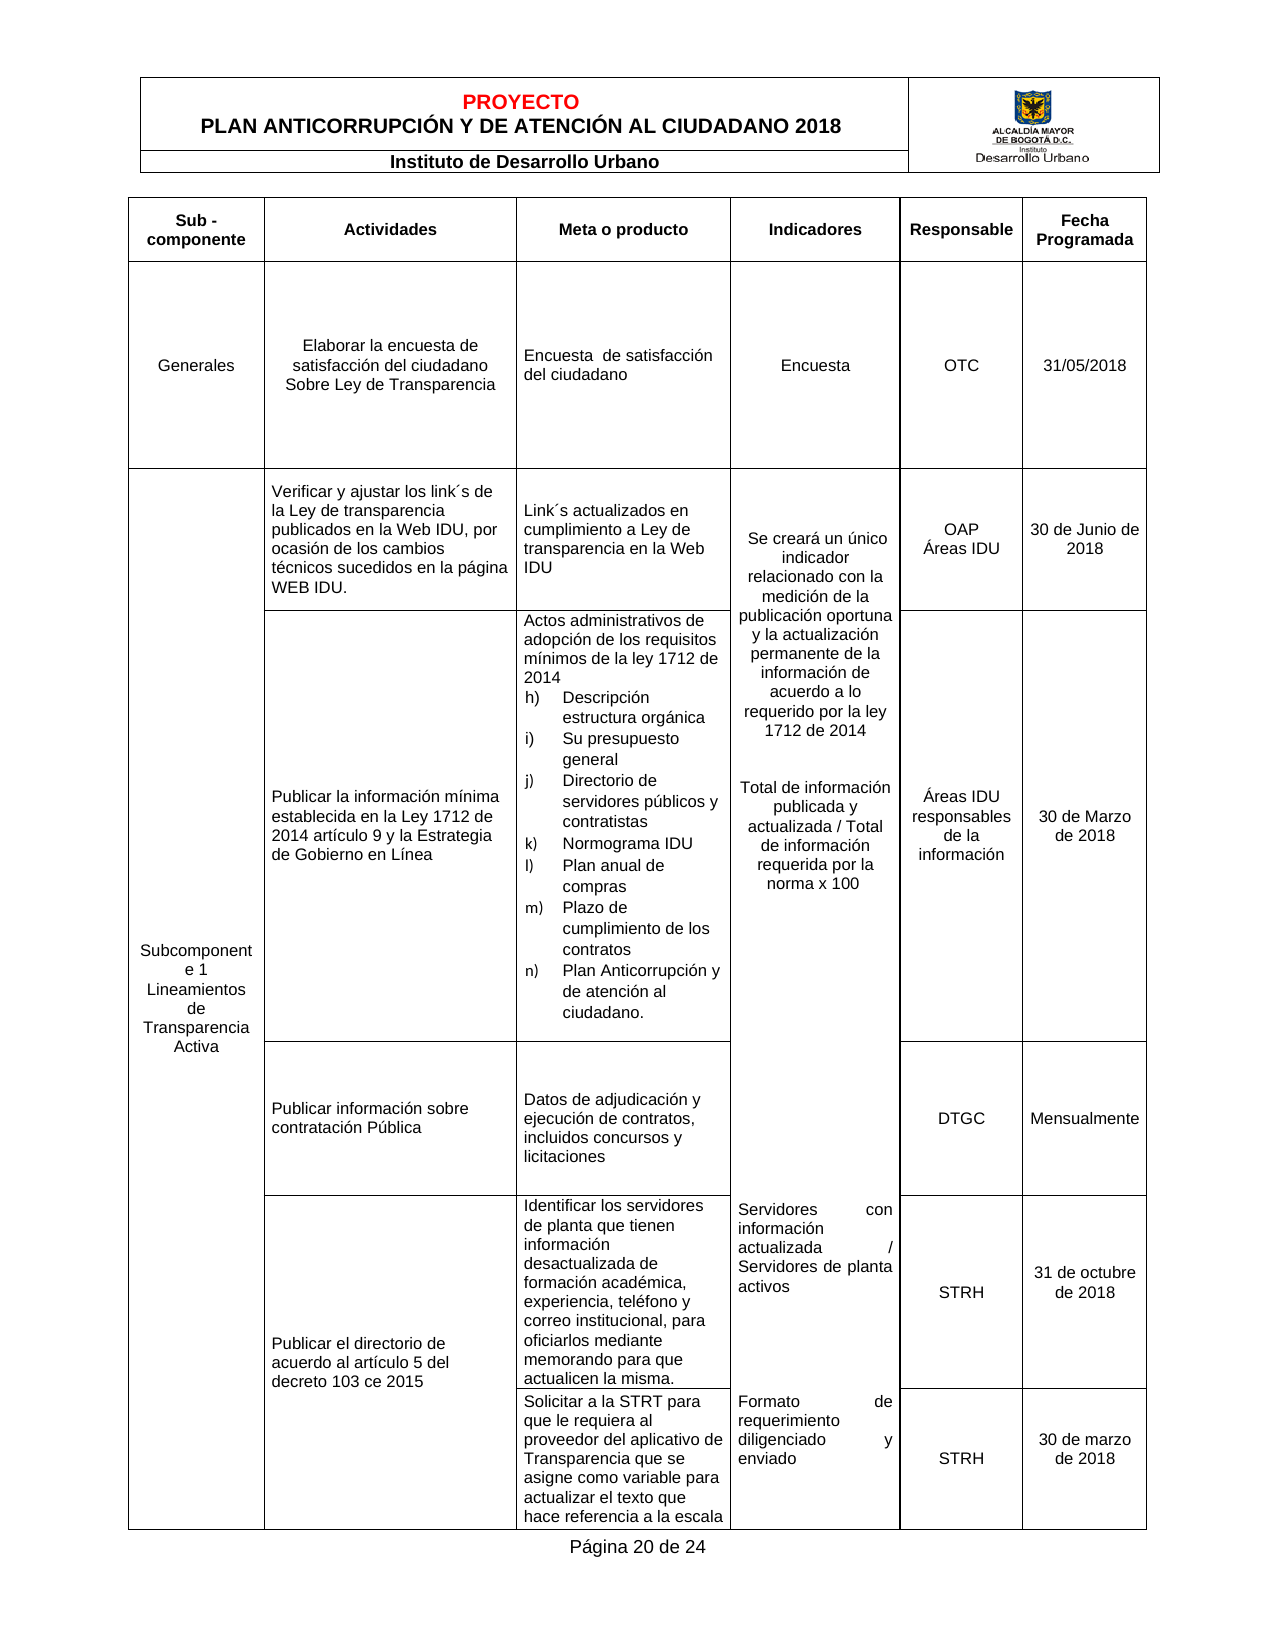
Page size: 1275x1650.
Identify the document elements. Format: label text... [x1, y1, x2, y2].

table_header Fecha Programada [1023, 198, 1146, 261]
table_cell 31/05/2018 [1023, 262, 1146, 467]
table_header Actividades [265, 198, 516, 261]
table_cell OTC [901, 262, 1022, 467]
table_header Indicadores [731, 198, 899, 261]
table_cell OAP Áreas IDU [901, 469, 1022, 610]
table_header Meta o producto [517, 198, 730, 261]
table_cell Verificar y ajustar los link´s de la Ley de transparencia publicados en la Web IDU, por ocasión de los cambios técnicos sucedidos en la página WEB IDU. [265, 469, 516, 610]
table_cell Link´s actualizados en cumplimiento a Ley de transparencia en la Web IDU [517, 469, 730, 610]
picture [971, 82, 1097, 168]
table_cell Se creará un único indicador relacionado con la medición de la publicación oportuna y la actualización permanente de la información de acuerdo a lo requerido por la ley 1712 de 2014 Total de información publicada y actualizada / Total de información requerida por la norma x 100 Servidores con información actualizada / Servidores de planta activos Formato de requerimiento diligenciado y enviado [731, 469, 899, 1528]
table_cell Datos de adjudicación y ejecución de contratos, incluidos concursos y licitaciones [517, 1042, 730, 1195]
table_cell Publicar el directorio de acuerdo al artículo 5 del decreto 103 ce 2015 [265, 1196, 516, 1528]
table_cell Actos administrativos de adopción de los requisitos mínimos de la ley 1712 de 2014 Descripción estructura orgánica Su presupuesto general Directorio de servidores públicos y contratistas Normograma IDU Plan anual de compras Plazo de cumplimiento de los contratos Plan Anticorrupción y de atención al ciudadano. [517, 611, 730, 1041]
table_cell Subcomponente 1 Lineamientos de Transparencia Activa [129, 469, 264, 1528]
table_cell DTGC [901, 1042, 1022, 1195]
table_header Responsable [901, 198, 1022, 261]
table_cell 30 de marzo de 2018 [1023, 1389, 1146, 1528]
table_cell Publicar la información mínima establecida en la Ley 1712 de 2014 artículo 9 y la Estrategia de Gobierno en Línea [265, 611, 516, 1041]
table_header Sub - componente [129, 198, 264, 261]
table_cell Mensualmente [1023, 1042, 1146, 1195]
table_cell 31 de octubre de 2018 [1023, 1196, 1146, 1388]
table_cell Áreas IDU responsables de la información [901, 611, 1022, 1041]
table_cell Generales [129, 262, 264, 467]
table_cell Identificar los servidores de planta que tienen información desactualizada de formación académica, experiencia, teléfono y correo institucional, para oficiarlos mediante memorando para que actualicen la misma. [517, 1196, 730, 1388]
table_cell 30 de Marzo de 2018 [1023, 611, 1146, 1041]
table_cell STRH [901, 1196, 1022, 1388]
table_cell Elaborar la encuesta de satisfacción del ciudadano Sobre Ley de Transparencia [265, 262, 516, 467]
table_cell 30 de Junio de 2018 [1023, 469, 1146, 610]
table_cell Encuesta [731, 262, 899, 467]
table_cell STRH [901, 1389, 1022, 1528]
table_cell Encuesta de satisfacción del ciudadano [517, 262, 730, 467]
table_cell Publicar información sobre contratación Pública [265, 1042, 516, 1195]
